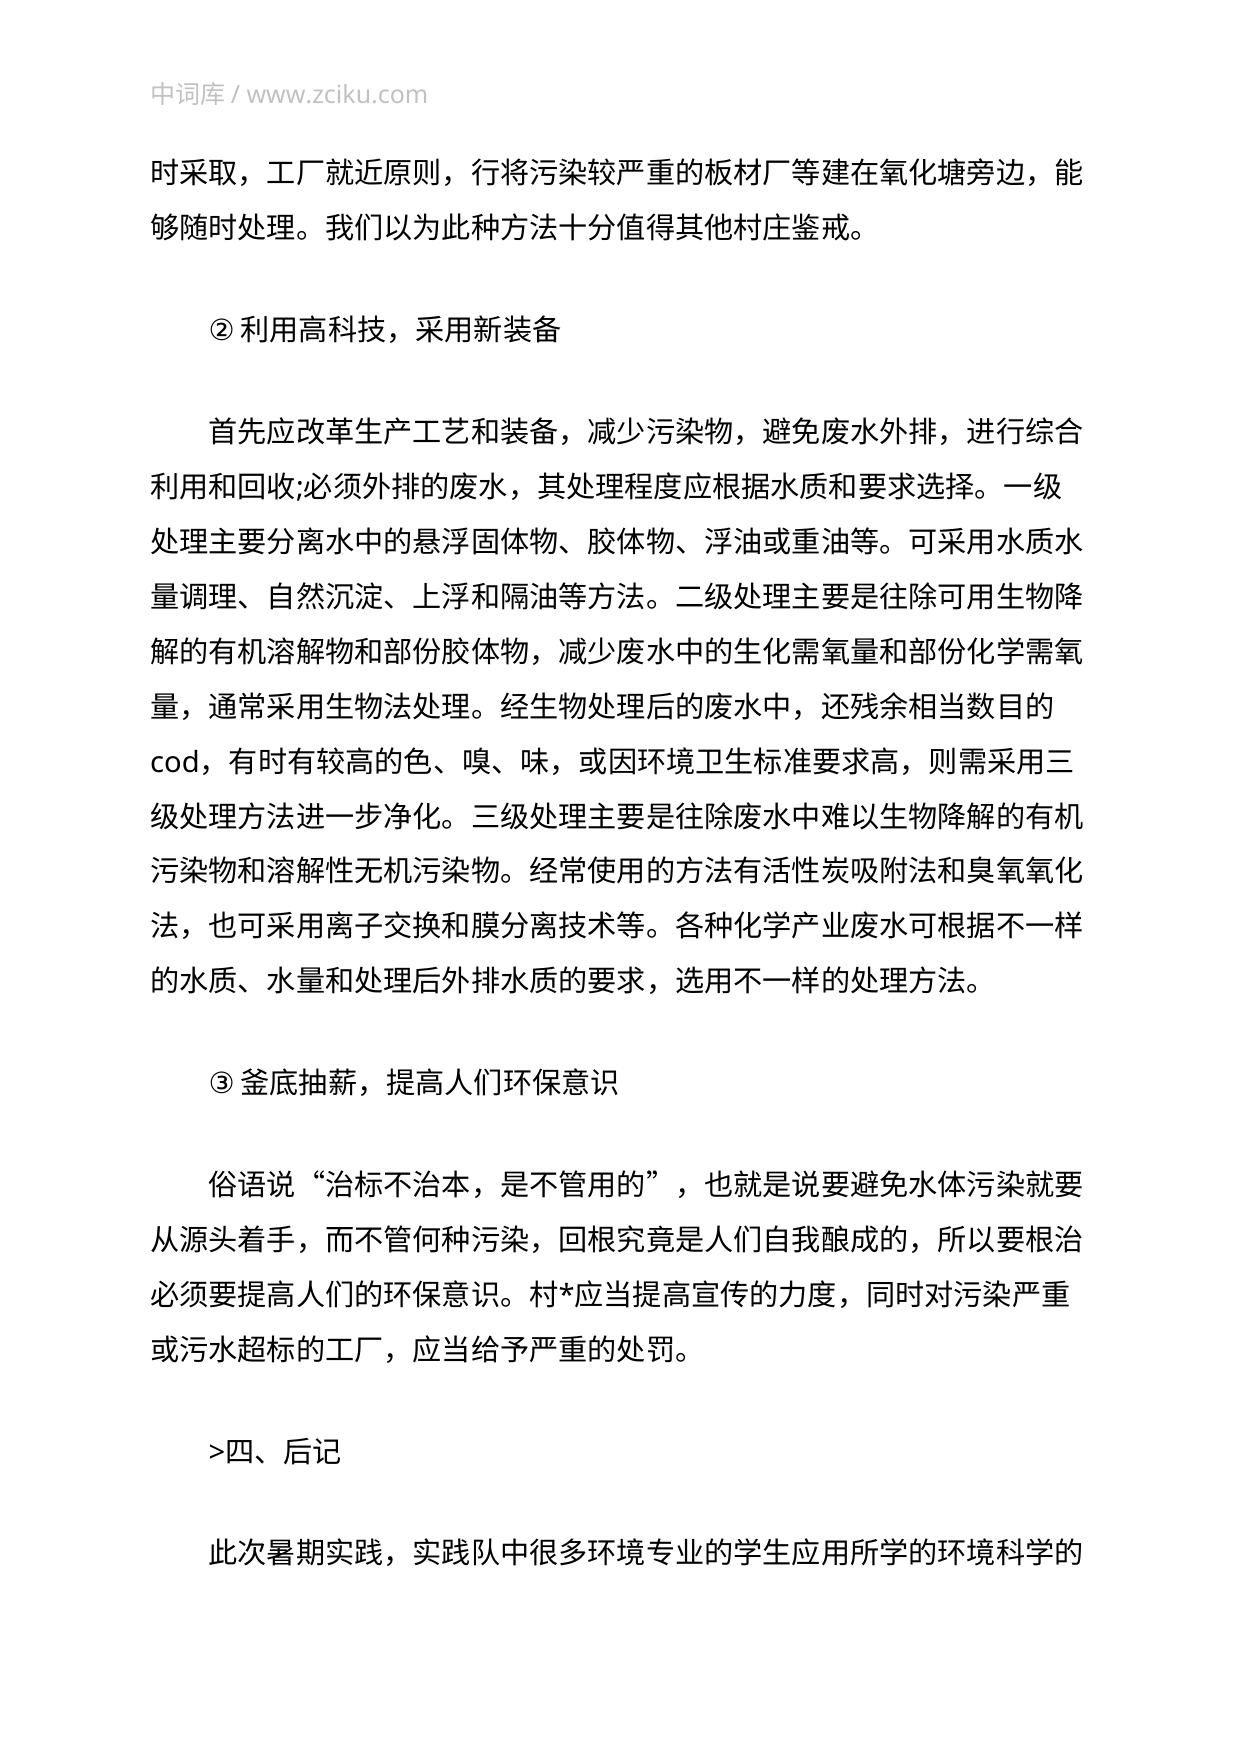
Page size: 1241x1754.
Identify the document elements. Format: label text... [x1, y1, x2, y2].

text 俗语说“治标不治本，是不管用的”，也就是说要避免水体污染就要从源头着手，而不管何种污染，回根究竟是人们自我酿成的，所以要根治必须要提高人们的环保意识。村*应当提高宣传的力度，同时对污染严重或污水超标的工厂，应当给予严重的处罚。 [150, 1162, 1090, 1369]
text ③釜底抽薪，提高人们环保意识 [150, 1059, 1090, 1102]
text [150, 1530, 1090, 1572]
text >四、后记 [150, 1428, 1090, 1471]
text 首先应改革生产工艺和装备，减少污染物，避免废水外排，进行综合利用和回收;必须外排的废水，其处理程度应根据水质和要求选择。一级处理主要分离水中的悬浮固体物、胶体物、浮油或重油等。可采用水质水量调理、自然沉淀、上浮和隔油等方法。二级处理主要是往除可用生物降解的有机溶解物和部份胶体物，减少废水中的生化需氧量和部份化学需氧量，通常采用生物法处理。经生物处理后的废水中，还残余相当数目的cod，有时有较高的色、嗅、味，或因环境卫生标准要求高，则需采用三级处理方法进一步净化。三级处理主要是往除废水中难以生物降解的有机污染物和溶解性无机污染物。经常使用的方法有活性炭吸附法和臭氧氧化法，也可采用离子交换和膜分离技术等。各种化学产业废水可根据不一样的水质、水量和处理后外排水质的要求，选用不一样的处理方法。 [150, 409, 1090, 1000]
text ②利用高科技，采用新装备 [150, 307, 1090, 349]
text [150, 150, 1090, 247]
